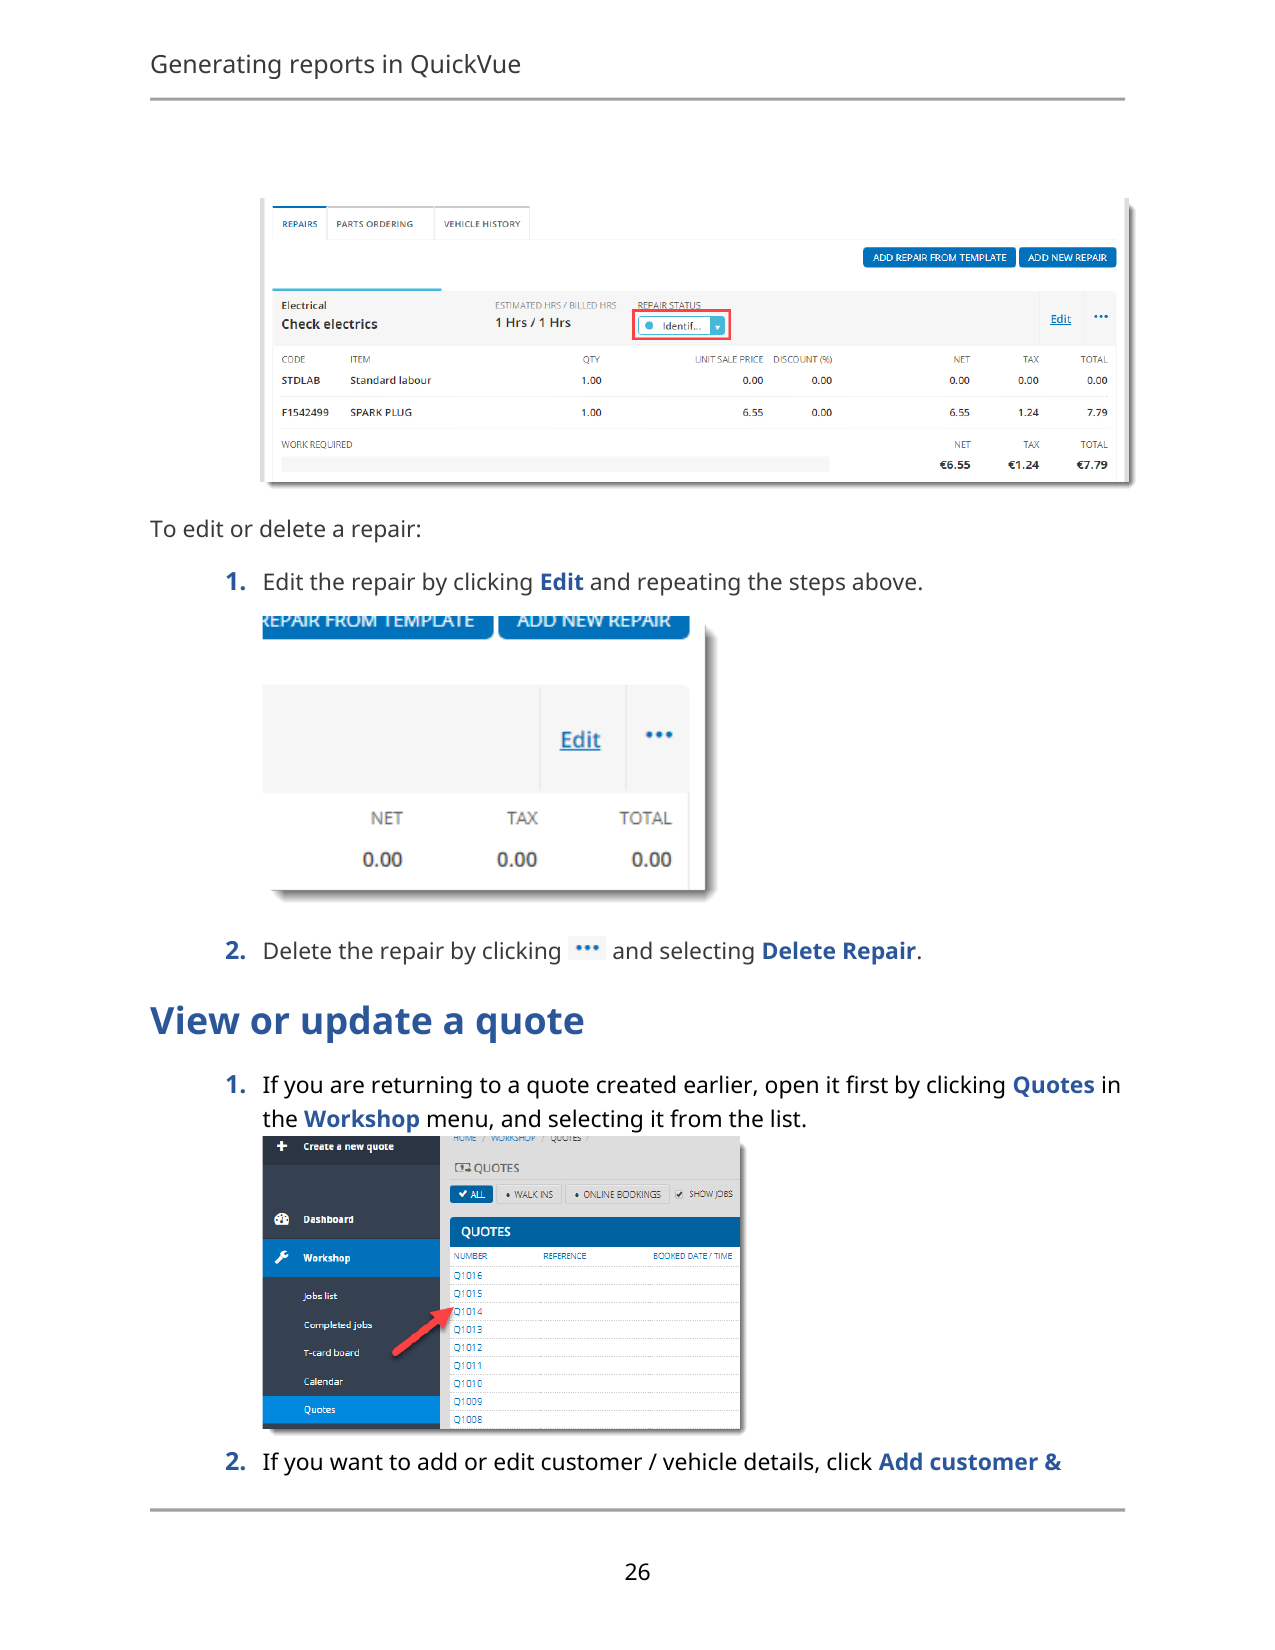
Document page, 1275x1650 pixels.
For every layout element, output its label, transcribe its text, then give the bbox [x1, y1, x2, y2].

list If you are returning to a quote created earlier, open it first by clicking Quotes in the Workshop menu, and selecting it from the list. [225, 1066, 1125, 1134]
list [225, 1444, 1125, 1478]
picture [260, 198, 1141, 494]
list Edit the repair by clicking Edit and repeating the steps above. [225, 563, 1125, 597]
list To edit or delete a repair: [150, 513, 1125, 544]
picture [262, 616, 728, 914]
subtitle View or update a quote [150, 995, 1125, 1046]
list Delete the repair by clicking and selecting Delete Repair. [225, 933, 1125, 967]
picture [568, 936, 607, 960]
picture [262, 1136, 753, 1442]
